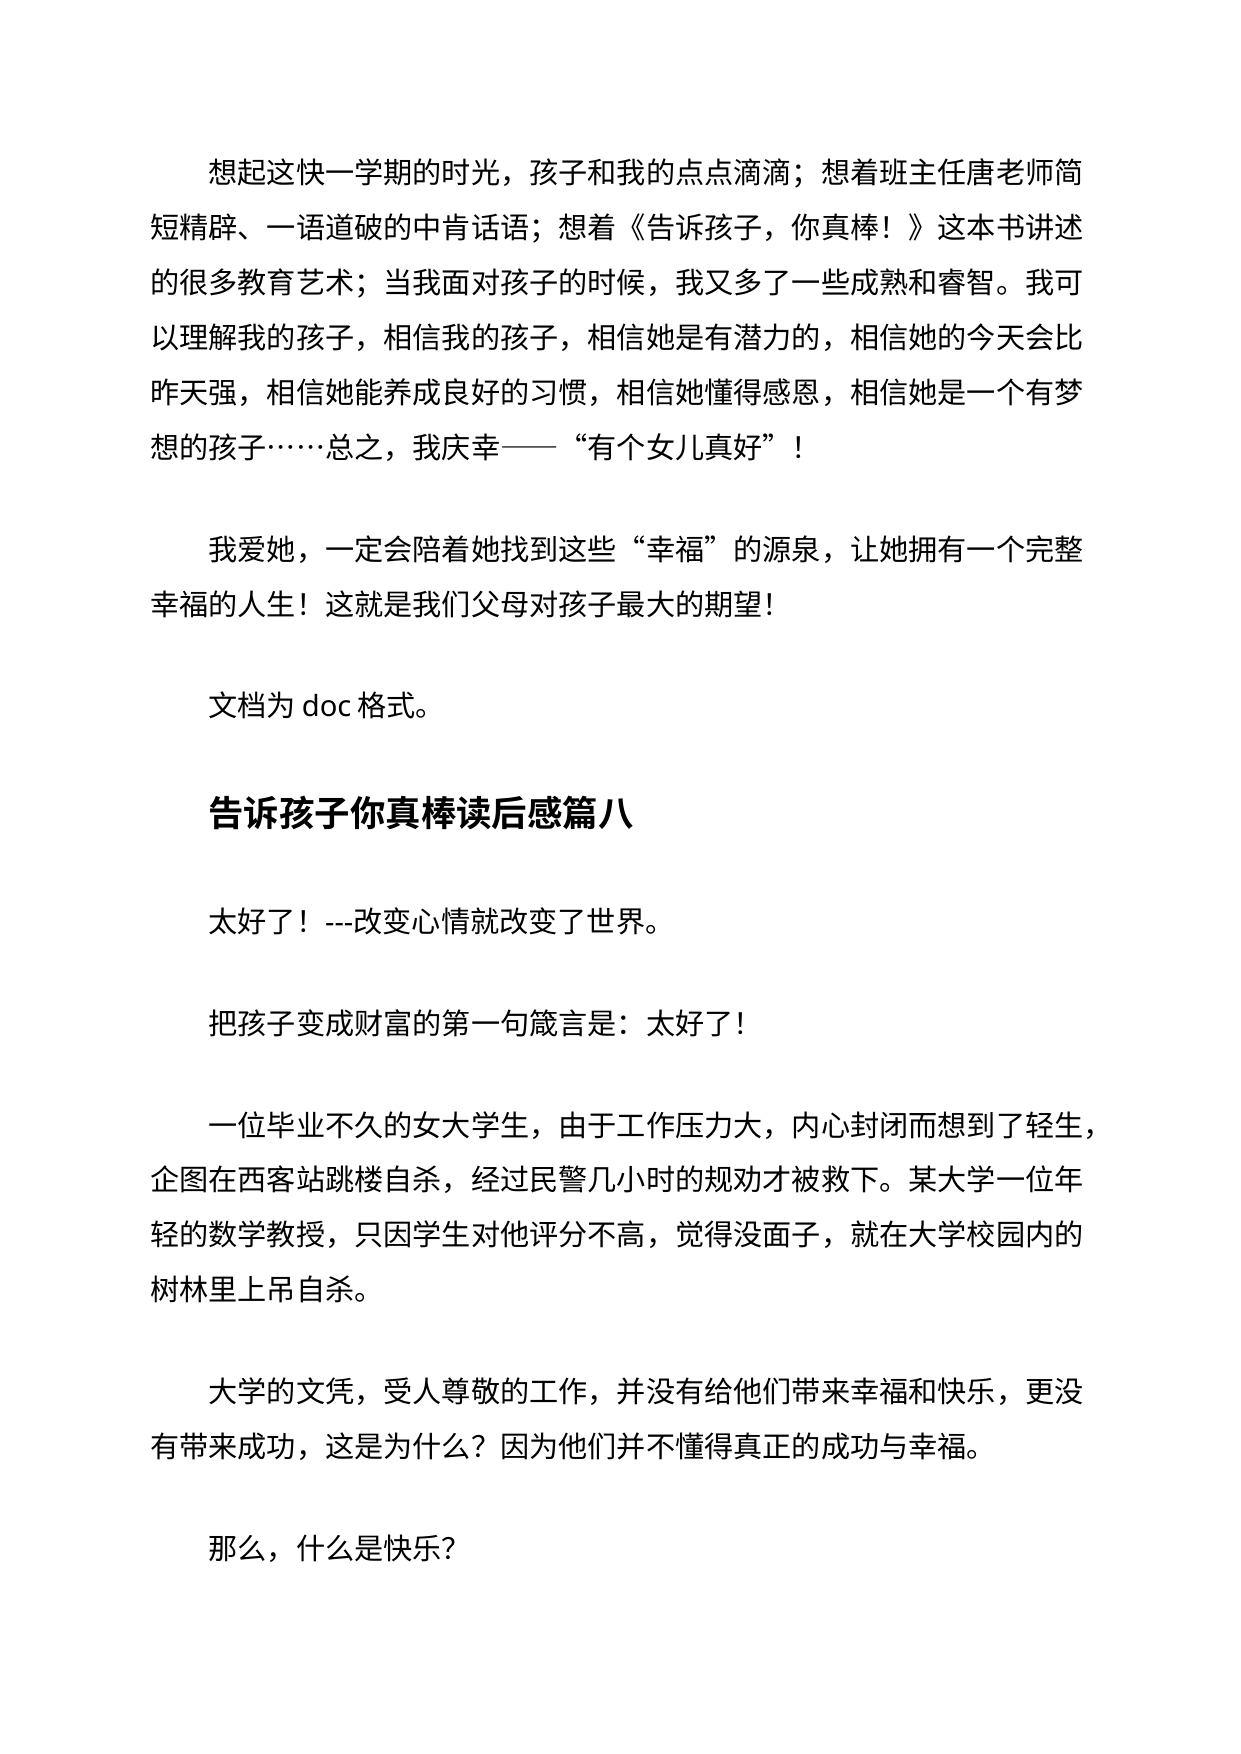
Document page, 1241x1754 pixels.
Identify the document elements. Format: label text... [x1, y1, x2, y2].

text 一位毕业不久的女大学生，由于工作压力大，内心封闭而想到了轻生，企图在西客站跳楼自杀，经过民警几小时的规劝才被救下。某大学一位年轻的数学教授，只因学生对他评分不高，觉得没面子，就在大学校园内的树林里上吊自杀。 [150, 1102, 1090, 1309]
text 文档为doc格式。 [150, 683, 1090, 725]
text 太好了！---改变心情就改变了世界。 [150, 898, 1090, 941]
text 把孩子变成财富的第一句箴言是：太好了！ [150, 1000, 1090, 1043]
text 大学的文凭，受人尊敬的工作，并没有给他们带来幸福和快乐，更没有带来成功，这是为什么？因为他们并不懂得真正的成功与幸福。 [150, 1368, 1090, 1466]
text 想起这快一学期的时光，孩子和我的点点滴滴；想着班主任唐老师简短精辟、一语道破的中肯话语；想着《告诉孩子，你真棒！》这本书讲述的很多教育艺术；当我面对孩子的时候，我又多了一些成熟和睿智。我可以理解我的孩子，相信我的孩子，相信她是有潜力的，相信她的今天会比昨天强，相信她能养成良好的习惯，相信她懂得感恩，相信她是一个有梦想的孩子……总之，我庆幸——“有个女儿真好”！ [150, 150, 1090, 467]
text 那么，什么是快乐？ [150, 1525, 1090, 1567]
text 我爱她，一定会陪着她找到这些“幸福”的源泉，让她拥有一个完整幸福的人生！这就是我们父母对孩子最大的期望！ [150, 526, 1090, 623]
text 告诉孩子你真棒读后感篇八 [150, 785, 1090, 836]
